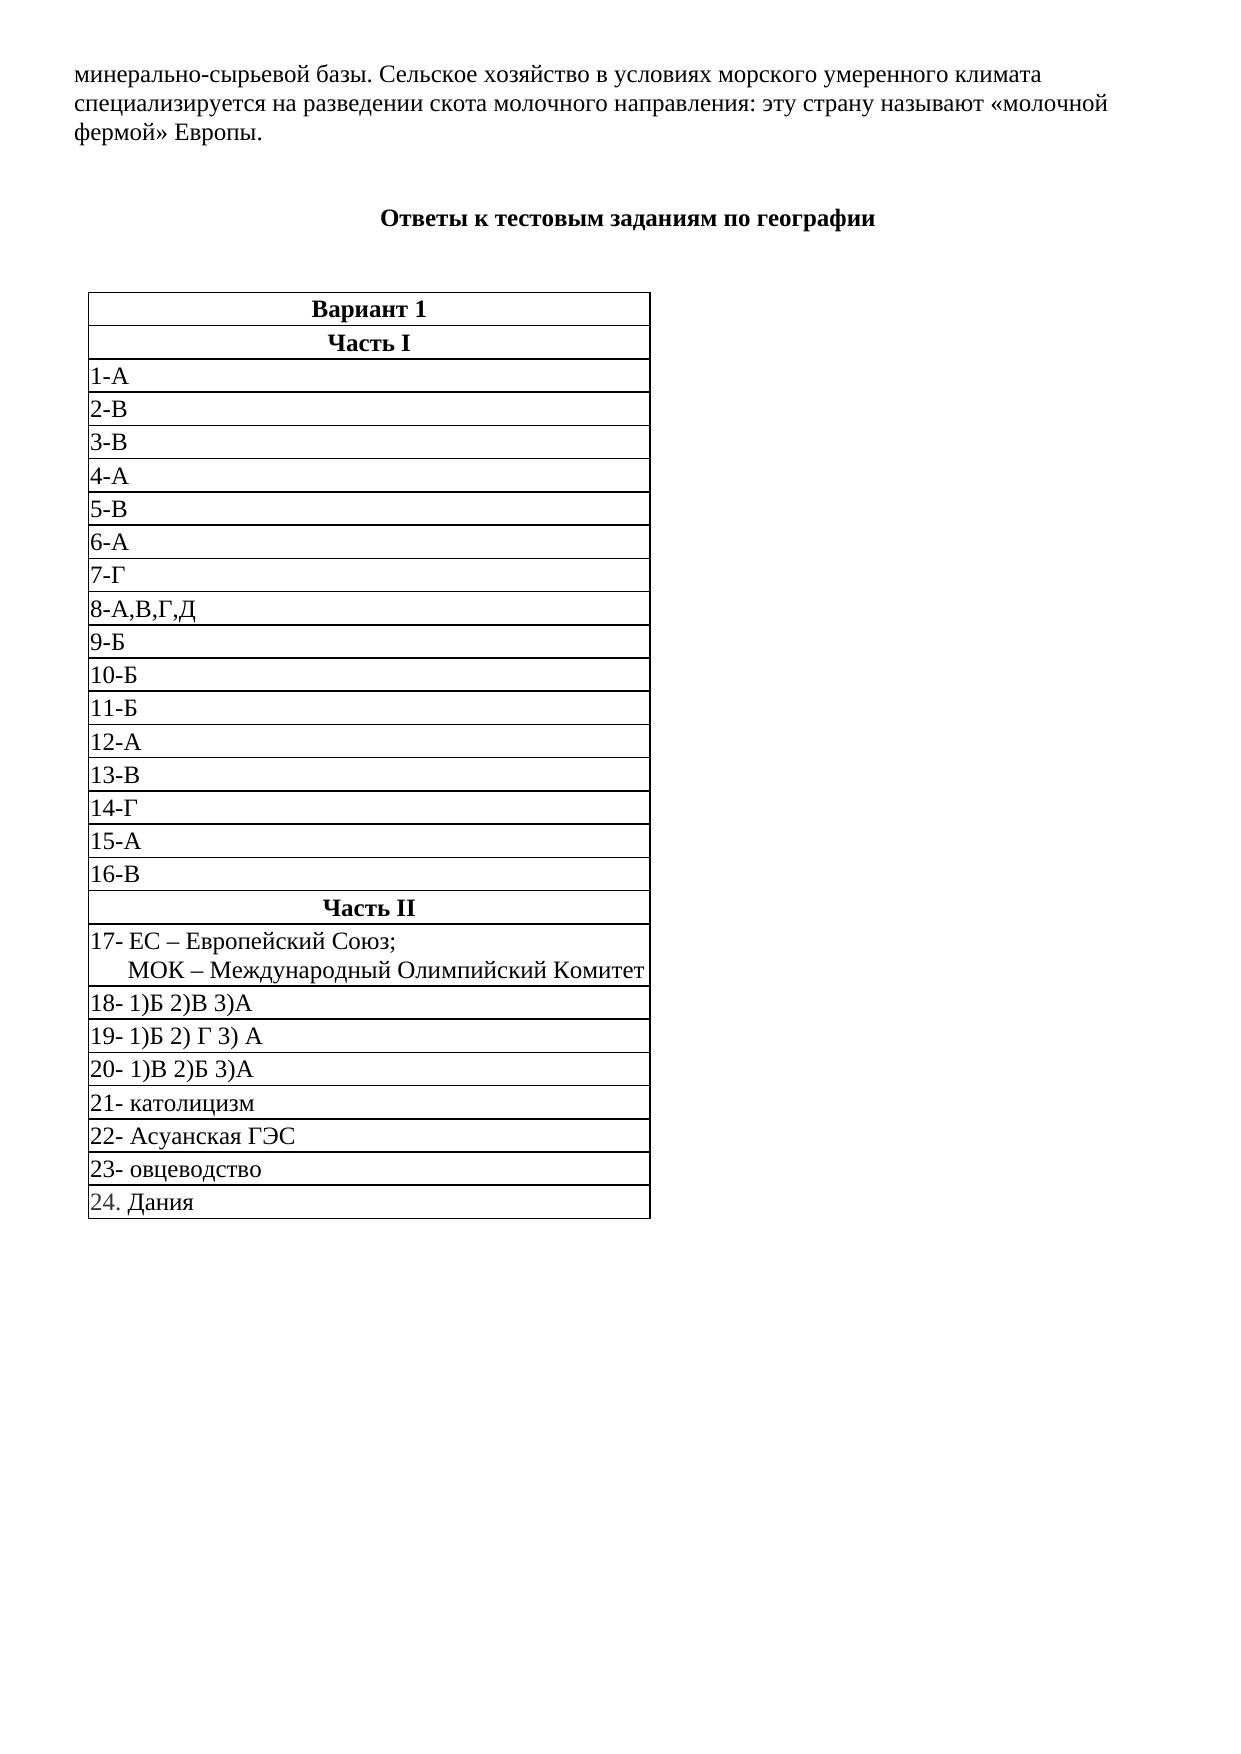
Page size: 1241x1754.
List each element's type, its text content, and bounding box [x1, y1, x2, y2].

table_cell 1-А [89, 360, 649, 391]
table_cell 4-А [89, 459, 649, 491]
table_cell 18- 1)Б 2)В 3)А [89, 987, 649, 1018]
table_cell 14-Г [89, 792, 649, 823]
table_cell 10-Б [89, 659, 649, 690]
table_cell 7-Г [89, 559, 649, 591]
table_cell 2-В [89, 393, 649, 424]
table_cell 6-А [89, 526, 649, 557]
table_cell 21- католицизм [89, 1086, 649, 1118]
table_cell 15-А [89, 825, 649, 856]
table_cell 23- овцеводство [89, 1153, 649, 1184]
table_cell 24. Дания [89, 1186, 649, 1217]
table_header Вариант 1 [89, 293, 649, 325]
table_cell 8-А,В,Г,Д [89, 592, 649, 624]
text Ответы к тестовым заданиям по географии [74, 203, 1181, 232]
table_cell 19- 1)Б 2) Г 3) А [89, 1020, 649, 1051]
table_cell 13-В [89, 758, 649, 790]
table_cell Часть II [89, 891, 649, 923]
table_cell 9-Б [89, 626, 649, 657]
table_cell Часть I [89, 326, 649, 358]
table_cell 17- ЕС – Европейский Союз; МОК – Международный Олимпийский Комитет [89, 925, 649, 985]
table_cell 11-Б [89, 692, 649, 723]
table_cell 3-В [89, 426, 649, 458]
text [74, 59, 1181, 145]
table_cell 12-А [89, 725, 649, 757]
table_cell 20- 1)В 2)Б 3)А [89, 1053, 649, 1084]
table_cell 16-В [89, 858, 649, 890]
table_cell 5-В [89, 493, 649, 524]
table_cell 22- Асуанская ГЭС [89, 1120, 649, 1151]
